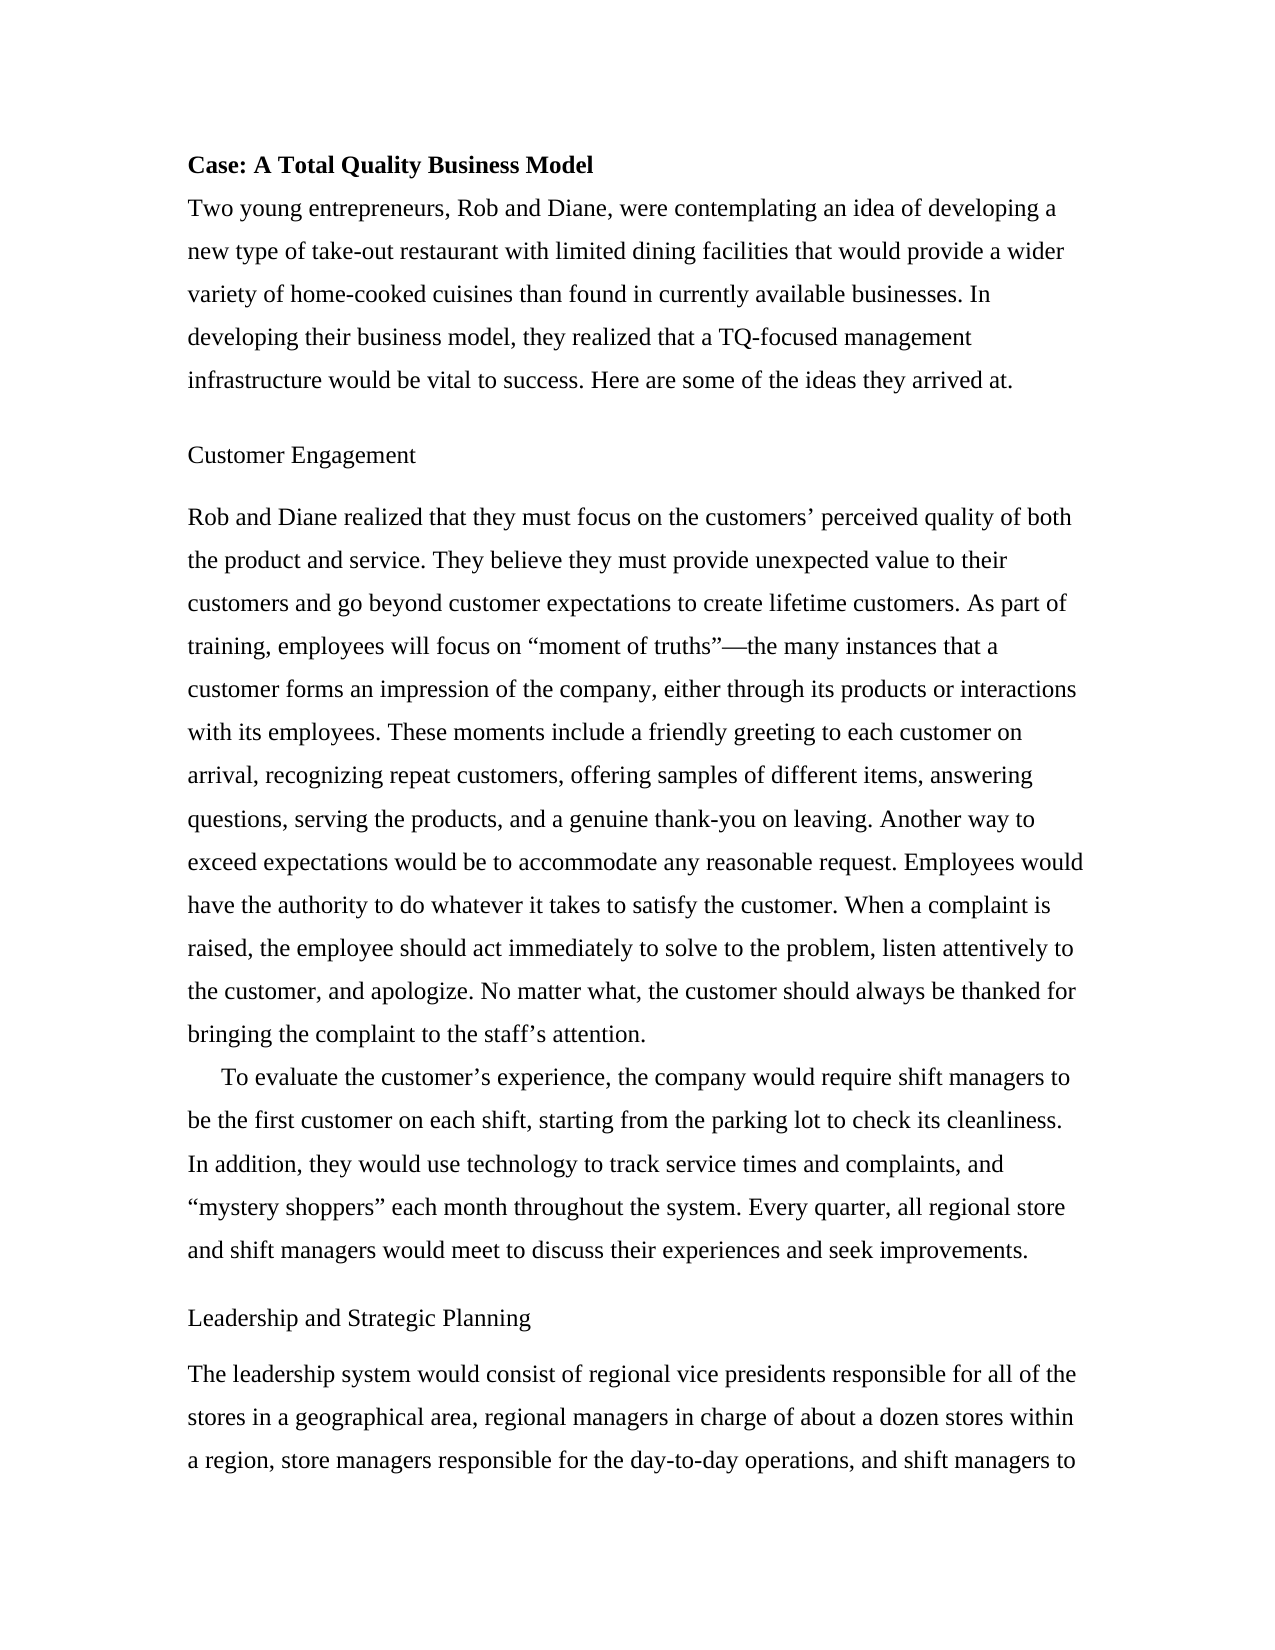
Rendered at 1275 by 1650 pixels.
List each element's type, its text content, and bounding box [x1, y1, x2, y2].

text Rob and Diane realized that they must focus on the customers’ perceived quality of both the product and service. They believe they must provide unexpected value to their customers and go beyond customer expectations to create lifetime customers. As part of training, employees will focus on “moment of truths”—the many instances that a customer forms an impression of the company, either through its products or interactions with its employees. These moments include a friendly greeting to each customer on arrival, recognizing repeat customers, offering samples of different items, answering questions, serving the products, and a genuine thank-you on leaving. Another way to exceed expectations would be to accommodate any reasonable request. Employees would have the authority to do whatever it takes to satisfy the customer. When a complaint is raised, the employee should act immediately to solve to the problem, listen attentively to the customer, and apologize. No matter what, the customer should always be thanked for bringing the complaint to the staff’s attention. [187, 502, 1087, 1048]
text Two young entrepreneurs, Rob and Diane, were contemplating an idea of developing a new type of take-out restaurant with limited dining facilities that would provide a wider variety of home-cooked cuisines than found in currently available businesses. In developing their business model, they realized that a TQ-focused management infrastructure would be vital to success. Here are some of the ideas they arrived at. [187, 193, 1087, 394]
text Customer Engagement [187, 440, 1087, 469]
text Case: A Total Quality Business Model [187, 150, 1087, 179]
text To evaluate the customer’s experience, the company would require shift managers to be the first customer on each shift, starting from the parking lot to check its cleanliness. In addition, they would use technology to track service times and complaints, and “mystery shoppers” each month throughout the system. Every quarter, all regional store and shift managers would meet to discuss their experiences and seek improvements. [187, 1062, 1087, 1264]
text Leadership and Strategic Planning [187, 1303, 1087, 1332]
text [187, 1359, 1087, 1474]
